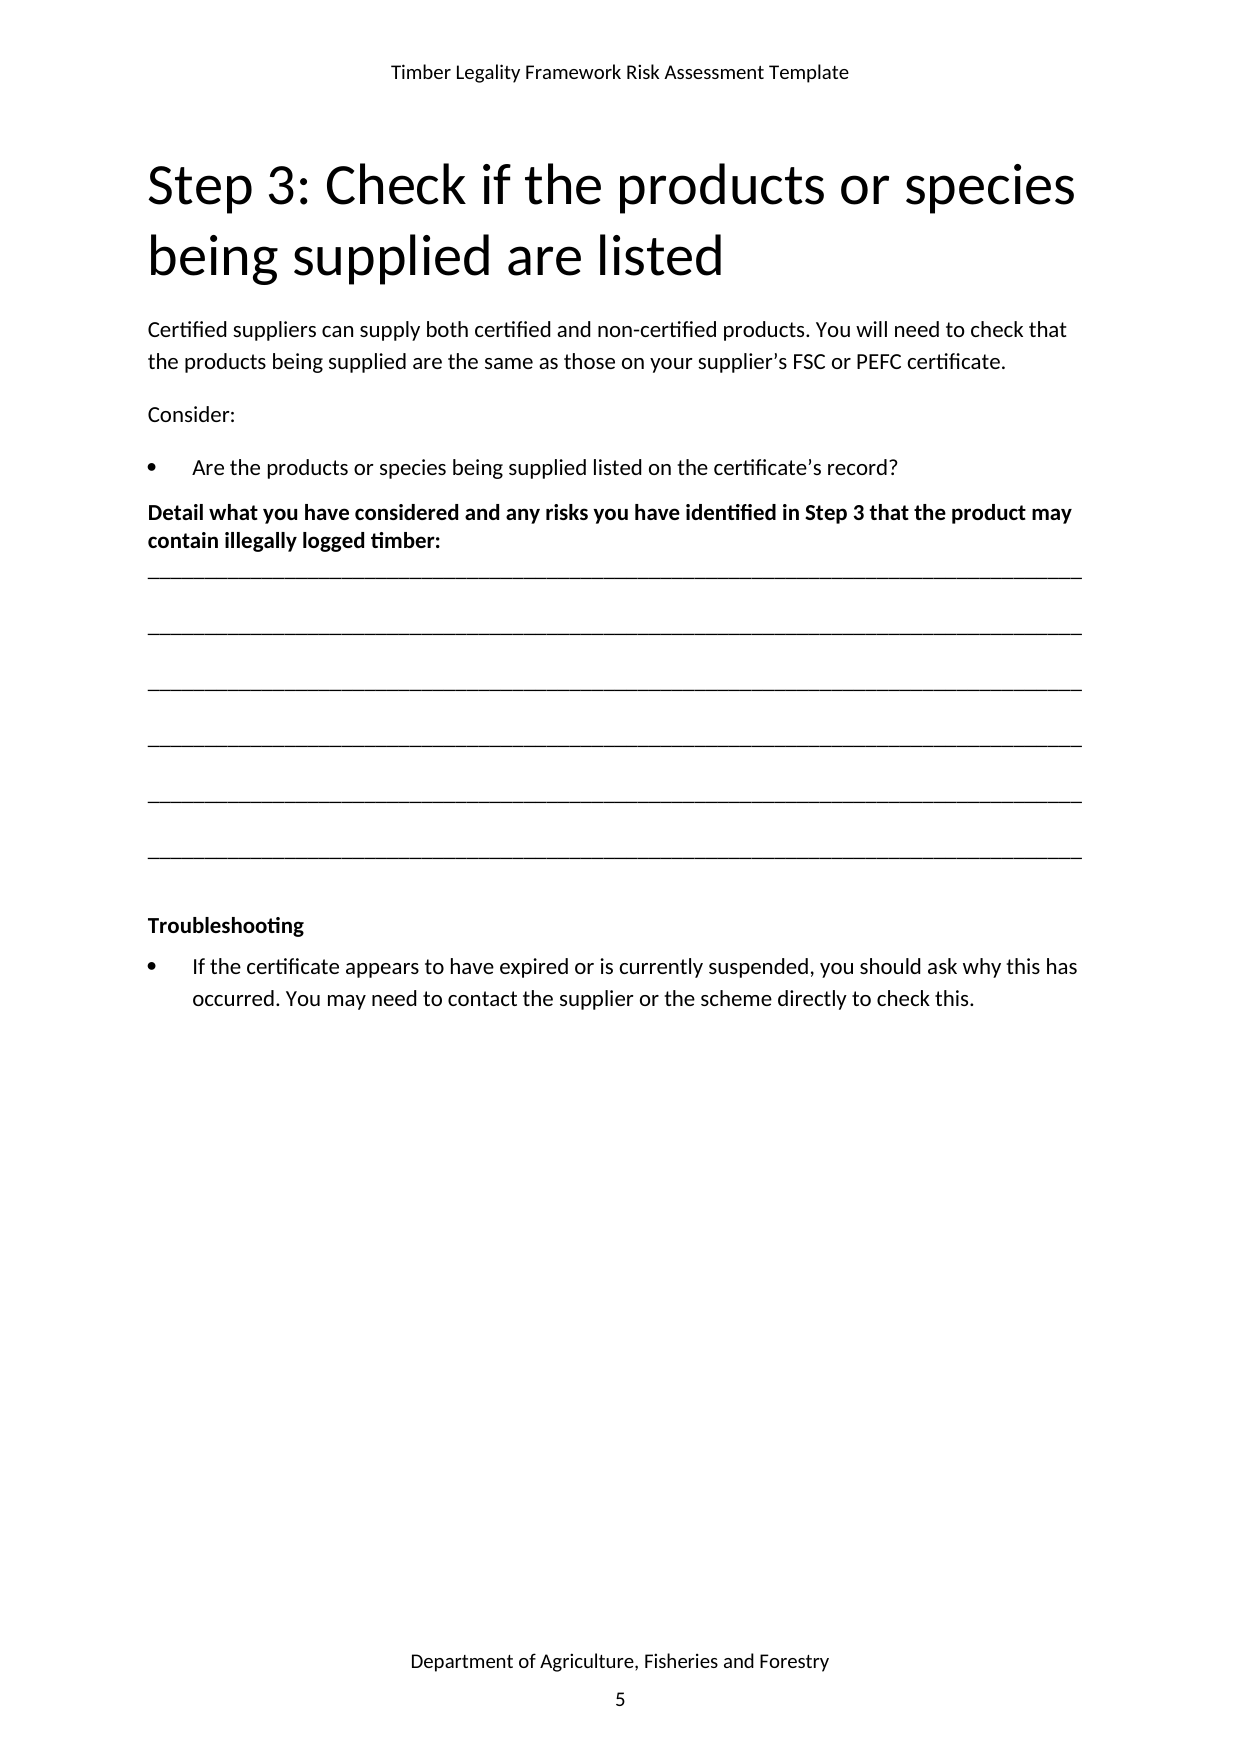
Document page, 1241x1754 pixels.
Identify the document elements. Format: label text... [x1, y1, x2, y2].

subtitle Troubleshooting [148, 911, 1092, 939]
list Are the products or species being supplied listed on the certificate’s record? [148, 453, 1092, 481]
text Consider: [148, 400, 1092, 428]
text ____________________________________________________________________________________________________________________________________________________________________________________________________________________________________________________________________________________________________________________________________________________________________________________________________________________________________________________________________________________________________________ [148, 554, 1092, 862]
subtitle Step 3: Check if the products or species being supplied are listed [148, 148, 1092, 290]
text Certified suppliers can supply both certified and non-certified products. You will need to check that the products being supplied are the same as those on your supplier’s FSC or PEFC certificate. [148, 315, 1092, 375]
subtitle Detail what you have considered and any risks you have identified in Step 3 that the product may contain illegally logged timber: [148, 498, 1092, 554]
list If the certificate appears to have expired or is currently suspended, you should ask why this has occurred. You may need to contact the supplier or the scheme directly to check this. [148, 952, 1092, 1012]
